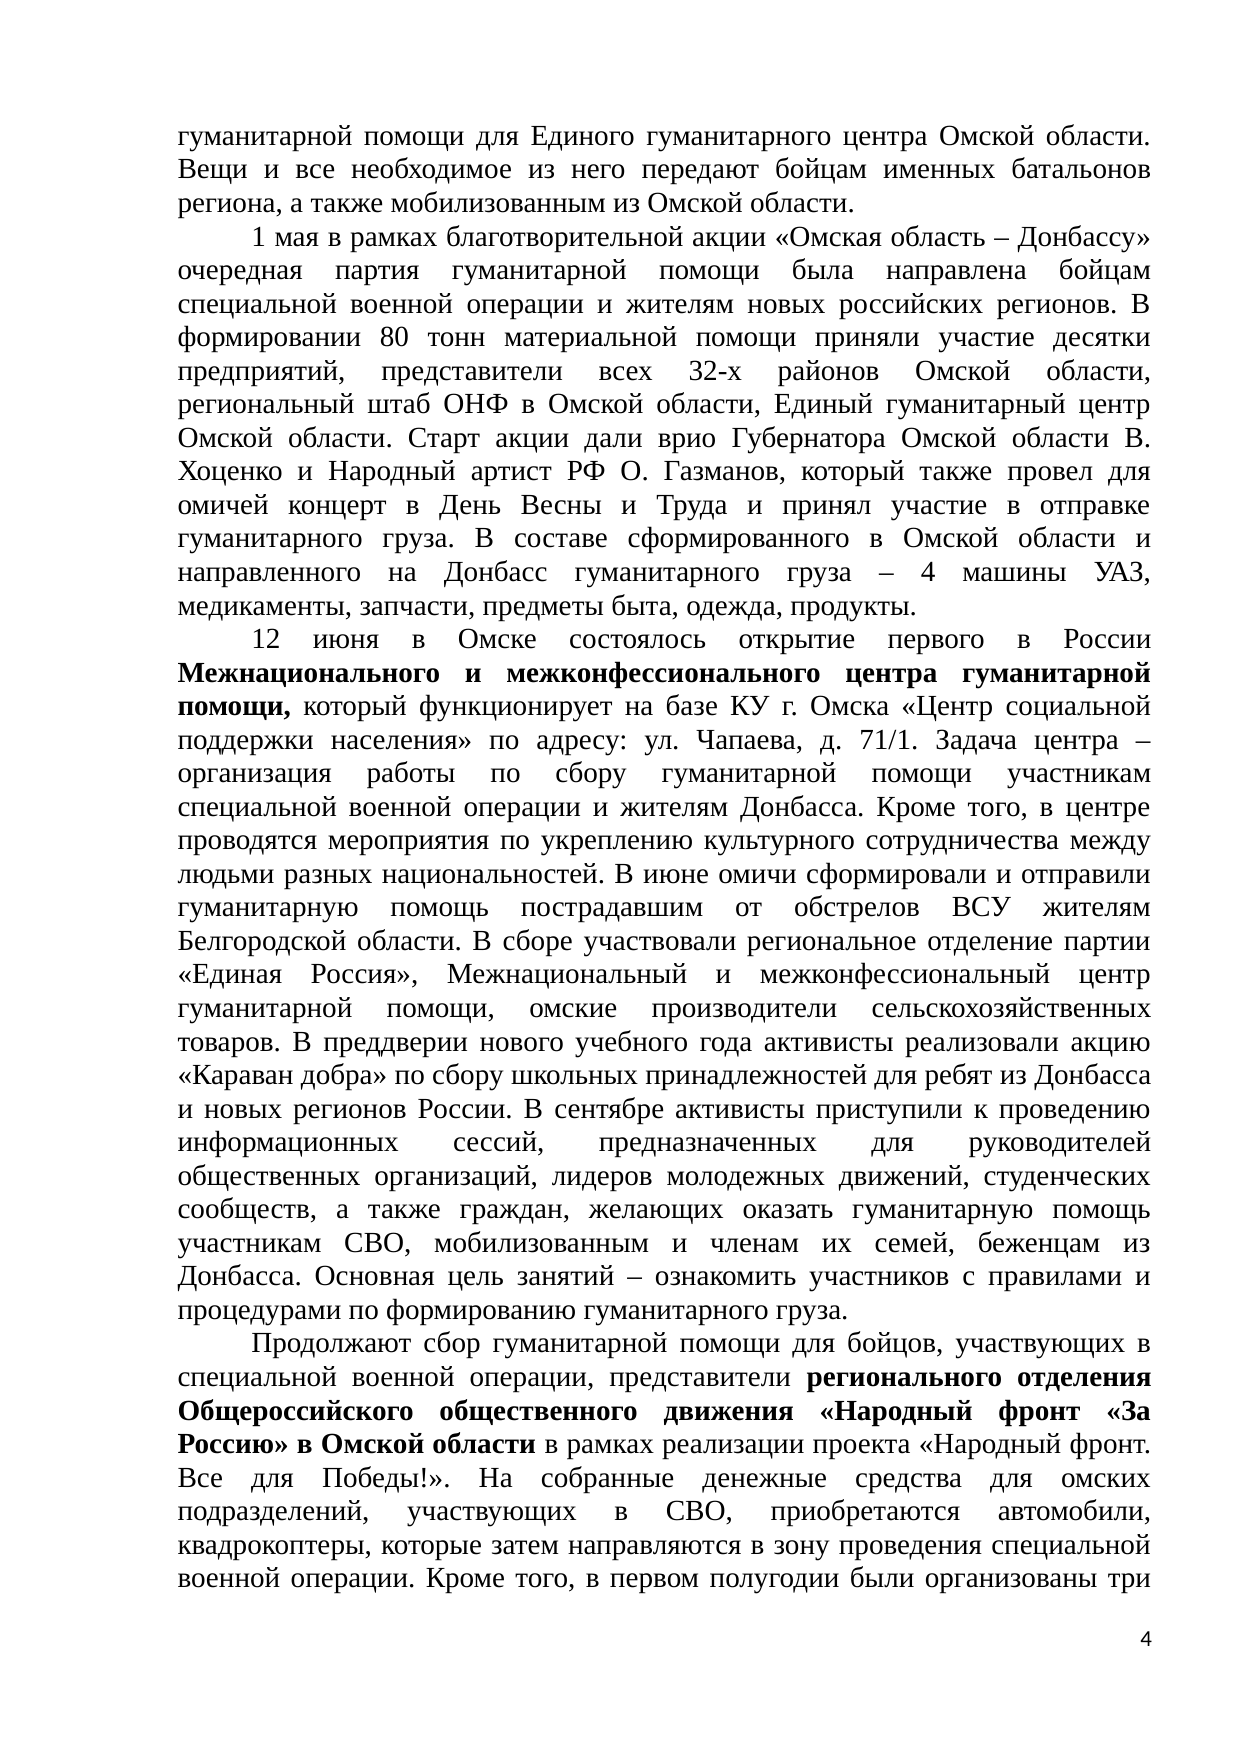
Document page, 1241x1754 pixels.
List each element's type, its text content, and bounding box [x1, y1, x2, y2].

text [177, 118, 1152, 219]
text 12 июня в Омске состоялось открытие первого в России Межнационального и межконфессионального центра гуманитарной помощи, который функционирует на базе КУ г. Омска «Центр социальной поддержки населения» по адресу: ул. Чапаева, д. 71/1. Задача центра – организация работы по сбору гуманитарной помощи участникам специальной военной операции и жителям Донбасса. Кроме того, в центре проводятся мероприятия по укреплению культурного сотрудничества между людьми разных национальностей. В июне омичи сформировали и отправили гуманитарную помощь пострадавшим от обстрелов ВСУ жителям Белгородской области. В сборе участвовали региональное отделение партии «Единая Россия», Межнациональный и межконфессиональный центр гуманитарной помощи, омские производители сельскохозяйственных товаров. В преддверии нового учебного года активисты реализовали акцию «Караван добра» по сбору школьных принадлежностей для ребят из Донбасса и новых регионов России. В сентябре активисты приступили к проведению информационных сессий, предназначенных для руководителей общественных организаций, лидеров молодежных движений, студенческих сообществ, а также граждан, желающих оказать гуманитарную помощь участникам СВО, мобилизованным и членам их семей, беженцам из Донбасса. Основная цель занятий – ознакомить участников с правилами и процедурами по формированию гуманитарного груза. [177, 621, 1152, 1326]
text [177, 1326, 1152, 1594]
text 1 мая в рамках благотворительной акции «Омская область – Донбассу» очередная партия гуманитарной помощи была направлена бойцам специальной военной операции и жителям новых российских регионов. В формировании 80 тонн материальной помощи приняли участие десятки предприятий, представители всех 32-х районов Омской области, региональный штаб ОНФ в Омской области, Единый гуманитарный центр Омской области. Старт акции дали врио Губернатора Омской области В. Хоценко и Народный артист РФ О. Газманов, который также провел для омичей концерт в День Весны и Труда и принял участие в отправке гуманитарного груза. В составе сформированного в Омской области и направленного на Донбасс гуманитарного груза – 4 машины УАЗ, медикаменты, запчасти, предметы быта, одежда, продукты. [177, 219, 1152, 621]
